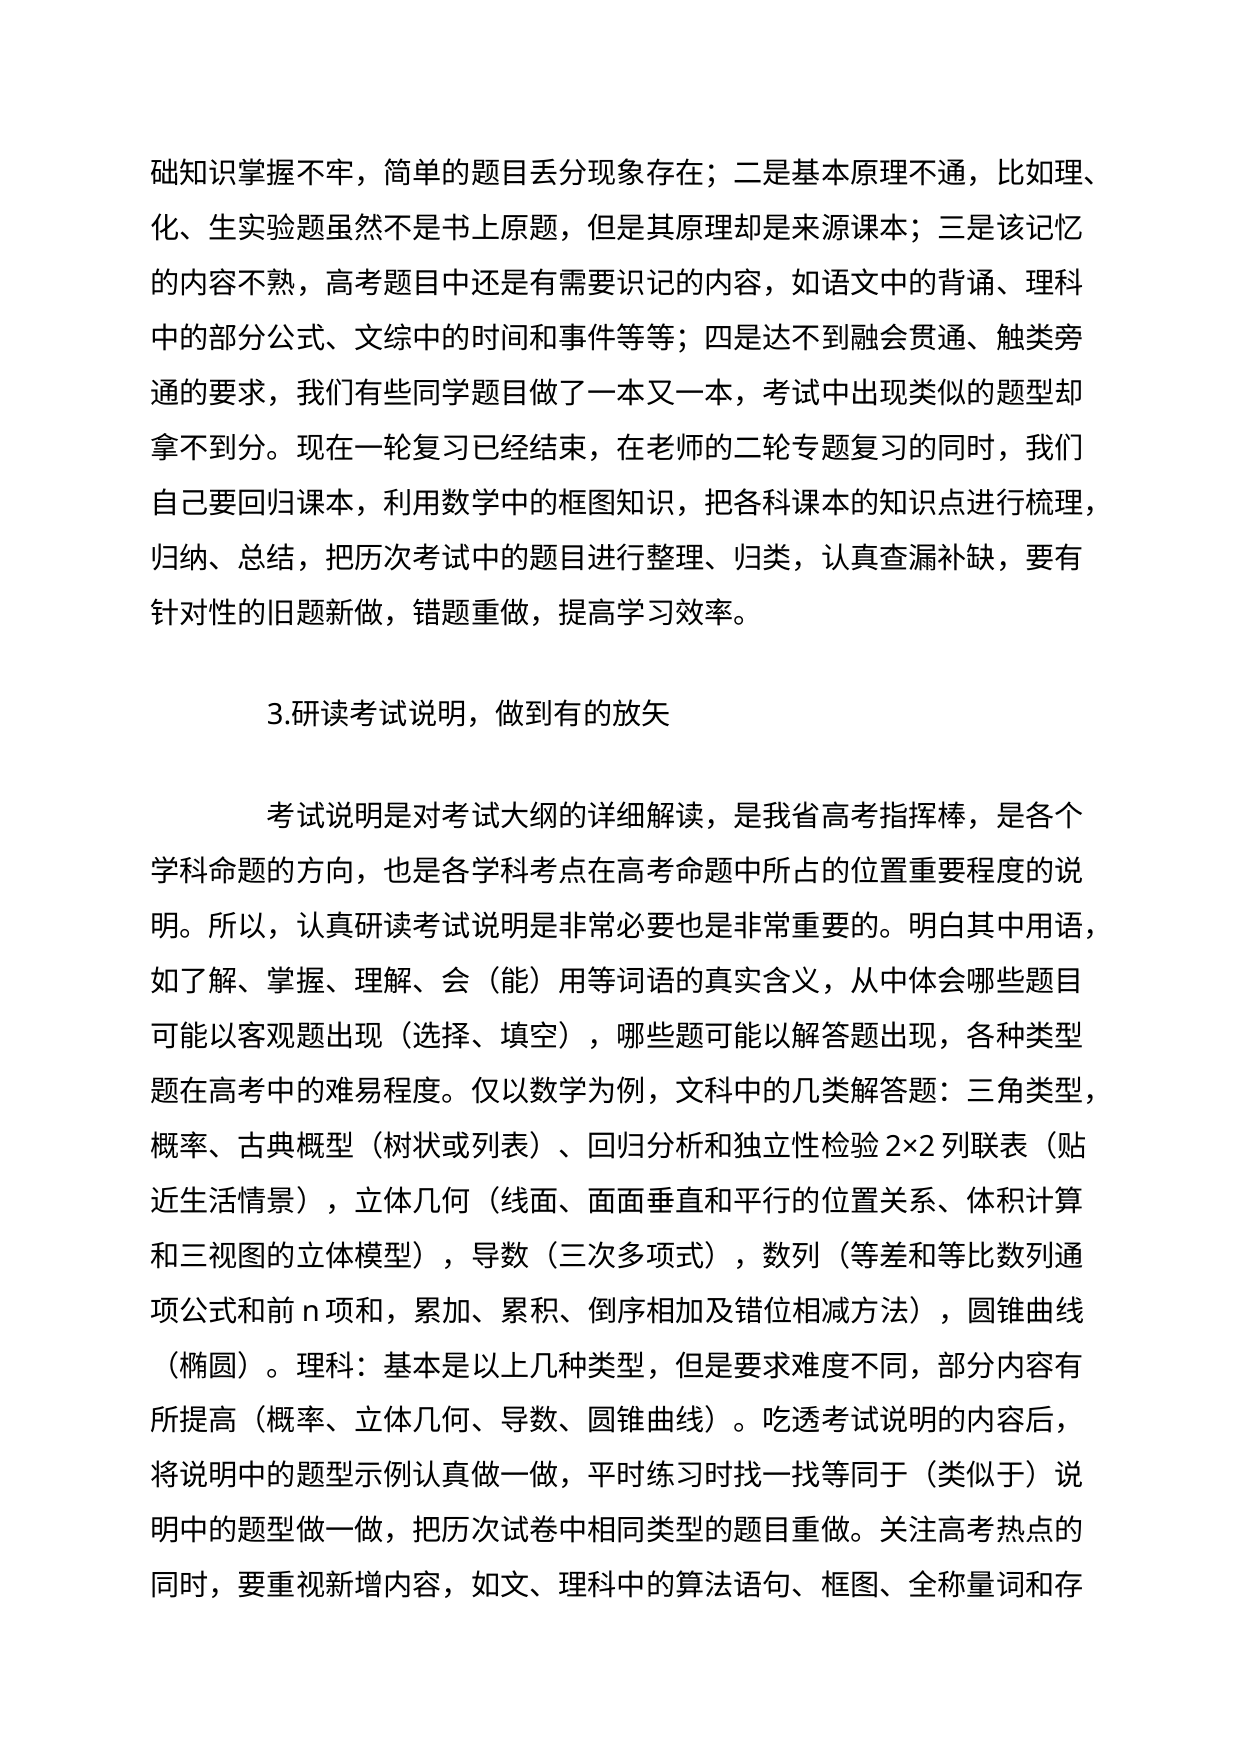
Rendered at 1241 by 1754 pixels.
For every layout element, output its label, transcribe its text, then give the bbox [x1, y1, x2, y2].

text 3.研读考试说明，做到有的放矢 [150, 691, 1090, 733]
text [150, 793, 1090, 1604]
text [150, 150, 1090, 631]
